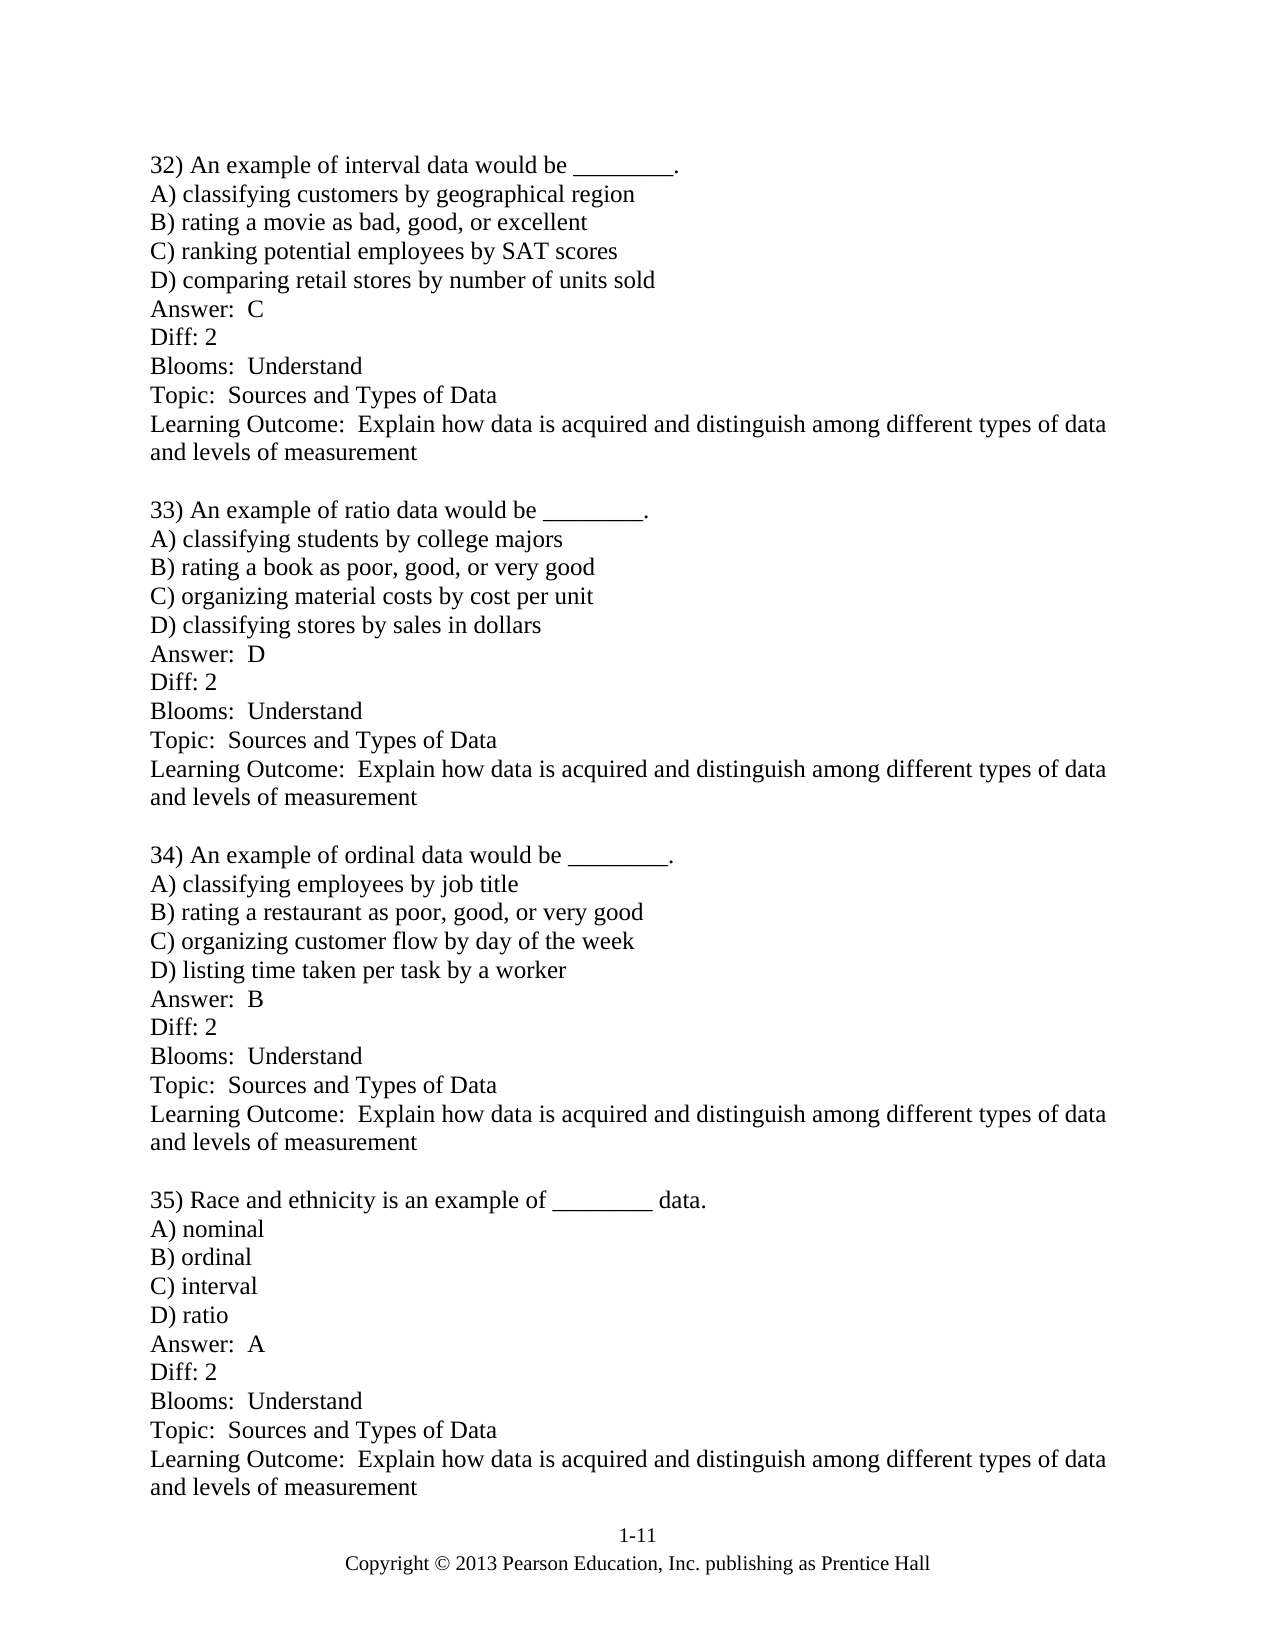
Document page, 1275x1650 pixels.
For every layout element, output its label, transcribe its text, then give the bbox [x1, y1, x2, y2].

text 34) An example of ordinal data would be ________. [150, 840, 1125, 869]
text D) listing time taken per task by a worker [150, 955, 1125, 984]
text A) classifying customers by geographical region [150, 179, 1125, 207]
text Diff: 2 [150, 667, 1125, 696]
text A) classifying employees by job title [150, 869, 1125, 897]
text Answer: C [150, 294, 1125, 322]
text Diff: 2 [150, 1357, 1125, 1386]
text C) organizing material costs by cost per unit [150, 581, 1125, 610]
text Blooms: Understand [150, 351, 1125, 380]
text D) comparing retail stores by number of units sold [150, 265, 1125, 294]
text Learning Outcome: Explain how data is acquired and distinguish among different types of data and levels of measurement [150, 754, 1125, 811]
text Learning Outcome: Explain how data is acquired and distinguish among different types of data and levels of measurement [150, 1099, 1125, 1156]
text D) classifying stores by sales in dollars [150, 610, 1125, 639]
text B) rating a book as poor, good, or very good [150, 552, 1125, 581]
text C) organizing customer flow by day of the week [150, 926, 1125, 955]
text Diff: 2 [150, 1012, 1125, 1041]
text B) rating a restaurant as poor, good, or very good [150, 897, 1125, 926]
text Topic: Sources and Types of Data [150, 725, 1125, 754]
text Blooms: Understand [150, 696, 1125, 725]
text Diff: 2 [150, 322, 1125, 351]
text A) classifying students by college majors [150, 524, 1125, 552]
text C) ranking potential employees by SAT scores [150, 236, 1125, 265]
text D) ratio [150, 1300, 1125, 1329]
text Blooms: Understand [150, 1386, 1125, 1415]
text Blooms: Understand [150, 1041, 1125, 1070]
text Topic: Sources and Types of Data [150, 1070, 1125, 1099]
text 33) An example of ratio data would be ________. [150, 495, 1125, 524]
text Learning Outcome: Explain how data is acquired and distinguish among different types of data and levels of measurement [150, 409, 1125, 466]
text Answer: D [150, 639, 1125, 667]
text Answer: B [150, 984, 1125, 1012]
text 32) An example of interval data would be ________. [150, 150, 1125, 179]
text Answer: A [150, 1329, 1125, 1357]
text Topic: Sources and Types of Data [150, 380, 1125, 409]
text B) ordinal [150, 1242, 1125, 1271]
text C) interval [150, 1271, 1125, 1300]
text Learning Outcome: Explain how data is acquired and distinguish among different types of data and levels of measurement [150, 1444, 1125, 1501]
text 35) Race and ethnicity is an example of ________ data. [150, 1185, 1125, 1214]
text Topic: Sources and Types of Data [150, 1415, 1125, 1444]
text A) nominal [150, 1214, 1125, 1242]
text B) rating a movie as bad, good, or excellent [150, 207, 1125, 236]
